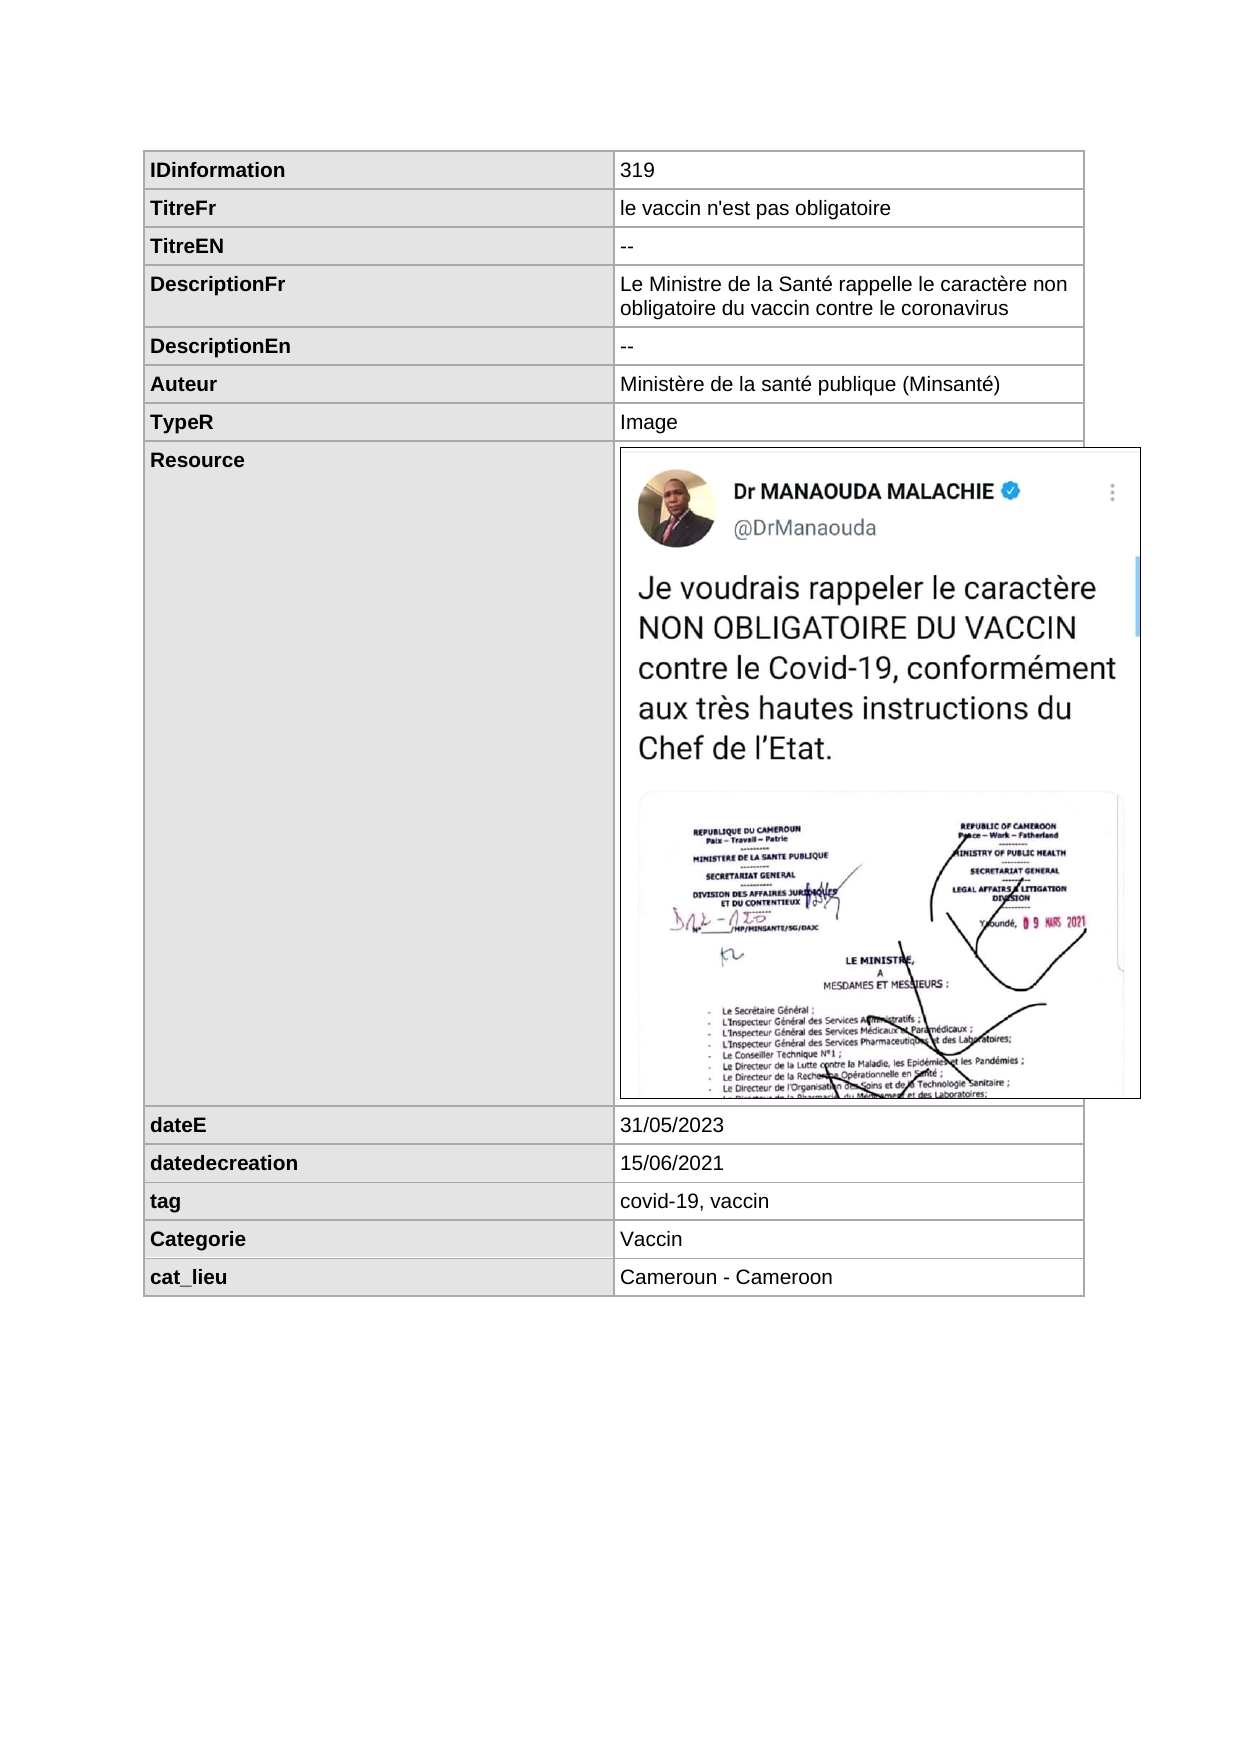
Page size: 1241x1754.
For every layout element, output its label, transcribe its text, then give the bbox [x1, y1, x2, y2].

table_header 319 [615, 152, 1083, 188]
table_cell 15/06/2021 [615, 1145, 1083, 1181]
table_cell [615, 442, 1083, 1105]
table_cell Image [615, 404, 1083, 440]
table_cell covid-19, vaccin [615, 1183, 1083, 1219]
table_cell dateE [145, 1107, 613, 1143]
table_cell Cameroun - Cameroon [615, 1259, 1083, 1295]
table_cell le vaccin n'est pas obligatoire [615, 190, 1083, 226]
table_cell DescriptionFr [145, 266, 613, 326]
table_cell TitreFr [145, 190, 613, 226]
table_cell Categorie [145, 1221, 613, 1257]
table_cell TypeR [145, 404, 613, 440]
table_cell Vaccin [615, 1221, 1083, 1257]
table_cell Le Ministre de la Santé rappelle le caractère non obligatoire du vaccin contre le coronavirus [615, 266, 1083, 326]
table_cell -- [615, 228, 1083, 264]
table_cell Auteur [145, 366, 613, 402]
table_header IDinformation [145, 152, 613, 188]
picture [621, 448, 1140, 1098]
table_cell Ministère de la santé publique (Minsanté) [615, 366, 1083, 402]
table_cell tag [145, 1183, 613, 1219]
table_cell 31/05/2023 [615, 1107, 1083, 1143]
table_cell DescriptionEn [145, 328, 613, 364]
table_cell Resource [145, 442, 613, 1105]
table_cell datedecreation [145, 1145, 613, 1181]
table_cell TitreEN [145, 228, 613, 264]
table_cell cat_lieu [145, 1259, 613, 1295]
table_cell -- [615, 328, 1083, 364]
